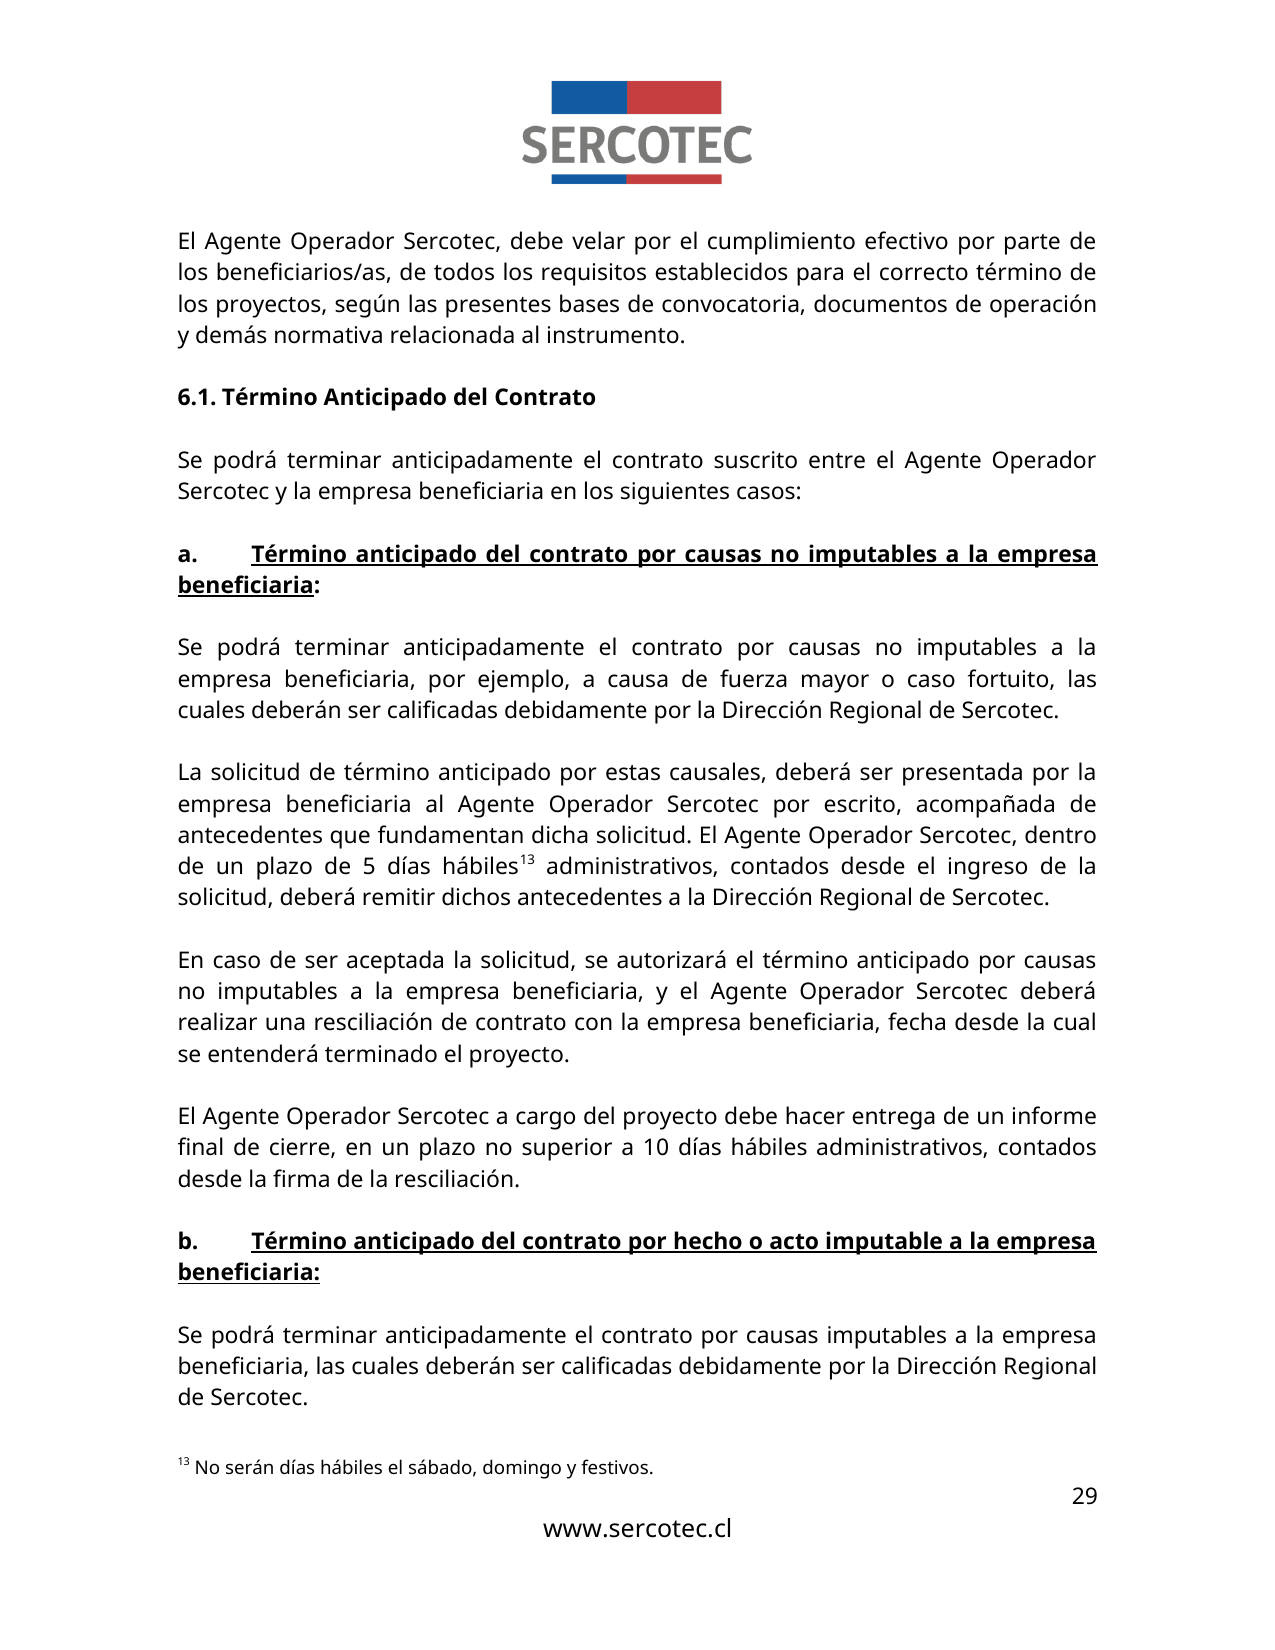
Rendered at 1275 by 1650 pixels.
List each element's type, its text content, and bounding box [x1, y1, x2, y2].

text En caso de ser aceptada la solicitud, se autorizará el término anticipado por causas no imputables a la empresa beneficiaria, y el Agente Operador Sercotec deberá realizar una resciliación de contrato con la empresa beneficiaria, fecha desde la cual se entenderá terminado el proyecto. [177, 944, 1098, 1069]
text El Agente Operador Sercotec a cargo del proyecto debe hacer entrega de un informe final de cierre, en un plazo no superior a 10 días hábiles administrativos, contados desde la firma de la resciliación. [177, 1100, 1098, 1194]
text Se podrá terminar anticipadamente el contrato suscrito entre el Agente Operador Sercotec y la empresa beneficiaria en los siguientes casos: [177, 444, 1098, 506]
list Término anticipado del contrato por hecho o acto imputable a la empresa beneficiaria: [177, 1225, 1098, 1287]
text El Agente Operador Sercotec, debe velar por el cumplimiento efectivo por parte de los beneficiarios/as, de todos los requisitos establecidos para el correcto término de los proyectos, según las presentes bases de convocatoria, documentos de operación y demás normativa relacionada al instrumento. [177, 225, 1098, 350]
list Término anticipado del contrato por causas no imputables a la empresa beneficiaria: [177, 537, 1098, 600]
text La solicitud de término anticipado por estas causales, deberá ser presentada por la empresa beneficiaria al Agente Operador Sercotec por escrito, acompañada de antecedentes que fundamentan dicha solicitud. El Agente Operador Sercotec, dentro de un plazo de 5 días hábiles administrativos, contados desde el ingreso de la solicitud, deberá remitir dichos antecedentes a la Dirección Regional de Sercotec. [177, 756, 1098, 912]
picture [512, 73, 763, 194]
text Se podrá terminar anticipadamente el contrato por causas imputables a la empresa beneficiaria, las cuales deberán ser calificadas debidamente por la Dirección Regional de Sercotec. [177, 1319, 1098, 1412]
text Se podrá terminar anticipadamente el contrato por causas no imputables a la empresa beneficiaria, por ejemplo, a causa de fuerza mayor o caso fortuito, las cuales deberán ser calificadas debidamente por la Dirección Regional de Sercotec. [177, 631, 1098, 725]
list Término Anticipado del Contrato [177, 381, 1098, 412]
